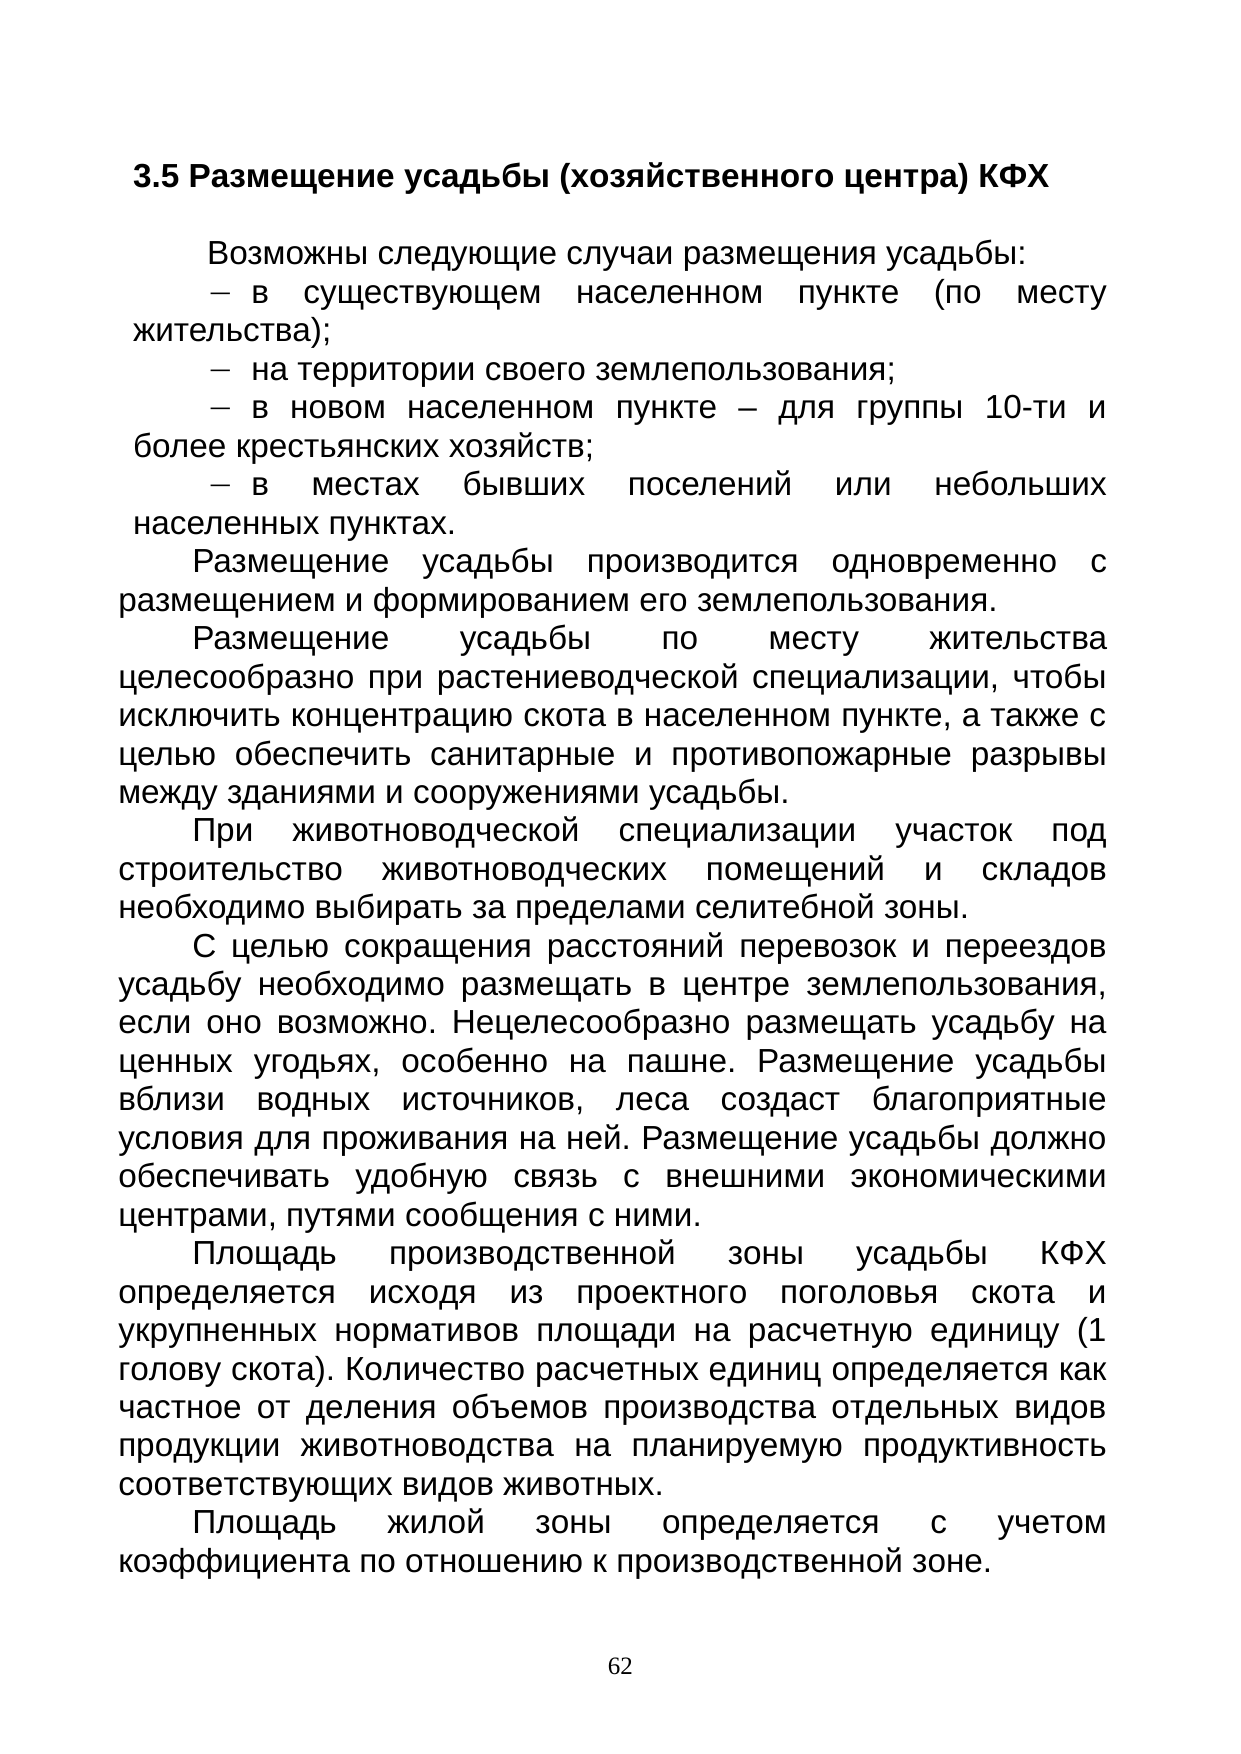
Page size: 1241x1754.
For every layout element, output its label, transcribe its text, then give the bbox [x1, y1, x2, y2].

list в новом населенном пункте – для группы 10-ти и более крестьянских хозяйств; [133, 387, 1107, 464]
text Площадь жилой зоны определяется с учетом коэффициента по отношению к производственной зоне. [118, 1502, 1107, 1579]
text С целью сокращения расстояний перевозок и переездов усадьбу необходимо размещать в центре землепользования, если оно возможно. Нецелесообразно размещать усадьбу на ценных угодьях, особенно на пашне. Размещение усадьбы вблизи водных источников, леса создаст благоприятные условия для проживания на ней. Размещение усадьбы должно обеспечивать удобную связь с внешними экономическими центрами, путями сообщения с ними. [118, 926, 1107, 1233]
list на территории своего землепользования; [133, 349, 1107, 387]
text Площадь производственной зоны усадьбы КФХ определяется исходя из проектного поголовья скота и укрупненных нормативов площади на расчетную единицу (1 голову скота). Количество расчетных единиц определяется как частное от деления объемов производства отдельных видов продукции животноводства на планируемую продуктивность соответствующих видов животных. [118, 1233, 1107, 1502]
text Размещение усадьбы по месту жительства целесообразно при растениеводческой специализации, чтобы исключить концентрацию скота в населенном пункте, а также с целью обеспечить санитарные и противопожарные разрывы между зданиями и сооружениями усадьбы. [118, 618, 1107, 810]
list в существующем населенном пункте (по месту жительства); [133, 272, 1107, 349]
text 3.5 Размещение усадьбы (хозяйственного центра) КФХ [133, 157, 1107, 195]
text Возможны следующие случаи размещения усадьбы: [133, 233, 1107, 272]
list в местах бывших поселений или небольших населенных пунктах. [133, 464, 1107, 541]
text При животноводческой специализации участок под строительство животноводческих помещений и складов необходимо выбирать за пределами селитебной зоны. [118, 810, 1107, 926]
text Размещение усадьбы производится одновременно с размещением и формированием его землепользования. [118, 541, 1107, 618]
